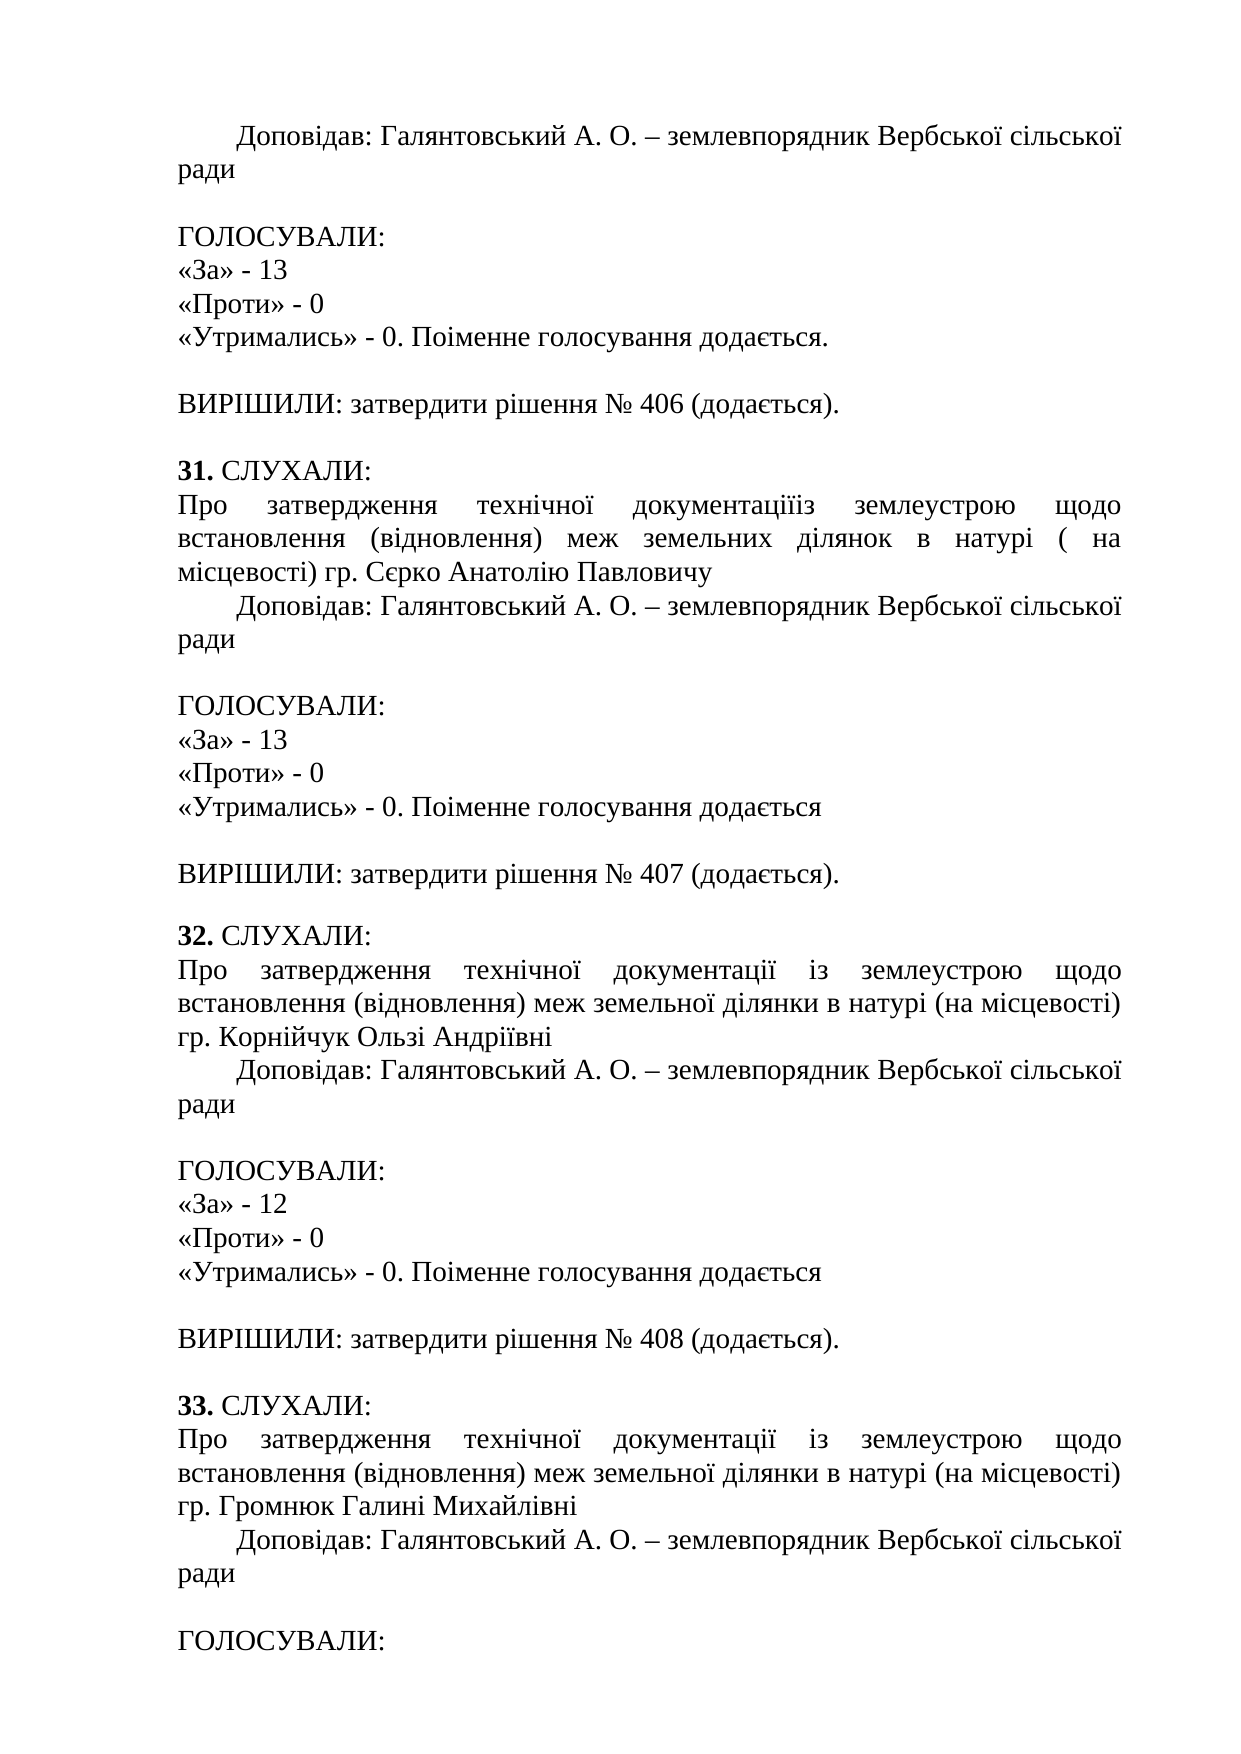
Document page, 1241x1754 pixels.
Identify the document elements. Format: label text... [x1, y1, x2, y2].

text «За» - 13 [177, 252, 1122, 286]
text ВИРІШИЛИ: затвердити рішення № 408 (додається). [177, 1321, 1122, 1354]
text 31. СЛУХАЛИ: [177, 453, 1122, 487]
text ВИРІШИЛИ: затвердити рішення № 406 (додається). [177, 386, 1122, 420]
text ГОЛОСУВАЛИ: [177, 1623, 1122, 1656]
text Про затвердження технічної документації із землеустрою щодо встановлення (відновлення) меж земельної ділянки в натурі (на місцевості) гр. Корнійчук Ользі Андріївні [177, 952, 1122, 1052]
text ГОЛОСУВАЛИ: [177, 219, 1122, 252]
text «За» - 13 [177, 722, 1122, 755]
text «Проти» - 0 [177, 286, 1122, 319]
text Про затвердження технічної документації із землеустрою щодо встановлення (відновлення) меж земельної ділянки в натурі (на місцевості) гр. Громнюк Галині Михайлівні [177, 1421, 1122, 1522]
text ГОЛОСУВАЛИ: [177, 1153, 1122, 1187]
list Доповідав: Галянтовський А. О. – землевпорядник Вербської сільської ради [177, 118, 1122, 185]
text 33. СЛУХАЛИ: [177, 1388, 1122, 1421]
text «Утримались» - 0. Поіменне голосування додається [177, 1254, 1122, 1287]
list Доповідав: Галянтовський А. О. – землевпорядник Вербської сільської ради [177, 588, 1122, 655]
text «За» - 12 [177, 1187, 1122, 1220]
text «Проти» - 0 [177, 755, 1122, 789]
text «Утримались» - 0. Поіменне голосування додається. [177, 319, 1122, 353]
list Доповідав: Галянтовський А. О. – землевпорядник Вербської сільської ради [177, 1522, 1122, 1589]
list 32. СЛУХАЛИ: [177, 918, 1122, 952]
text «Утримались» - 0. Поіменне голосування додається [177, 789, 1122, 822]
text «Проти» - 0 [177, 1220, 1122, 1254]
list Доповідав: Галянтовський А. О. – землевпорядник Вербської сільської ради [177, 1052, 1122, 1119]
text ГОЛОСУВАЛИ: [177, 688, 1122, 722]
text ВИРІШИЛИ: затвердити рішення № 407 (додається). [177, 856, 1122, 889]
